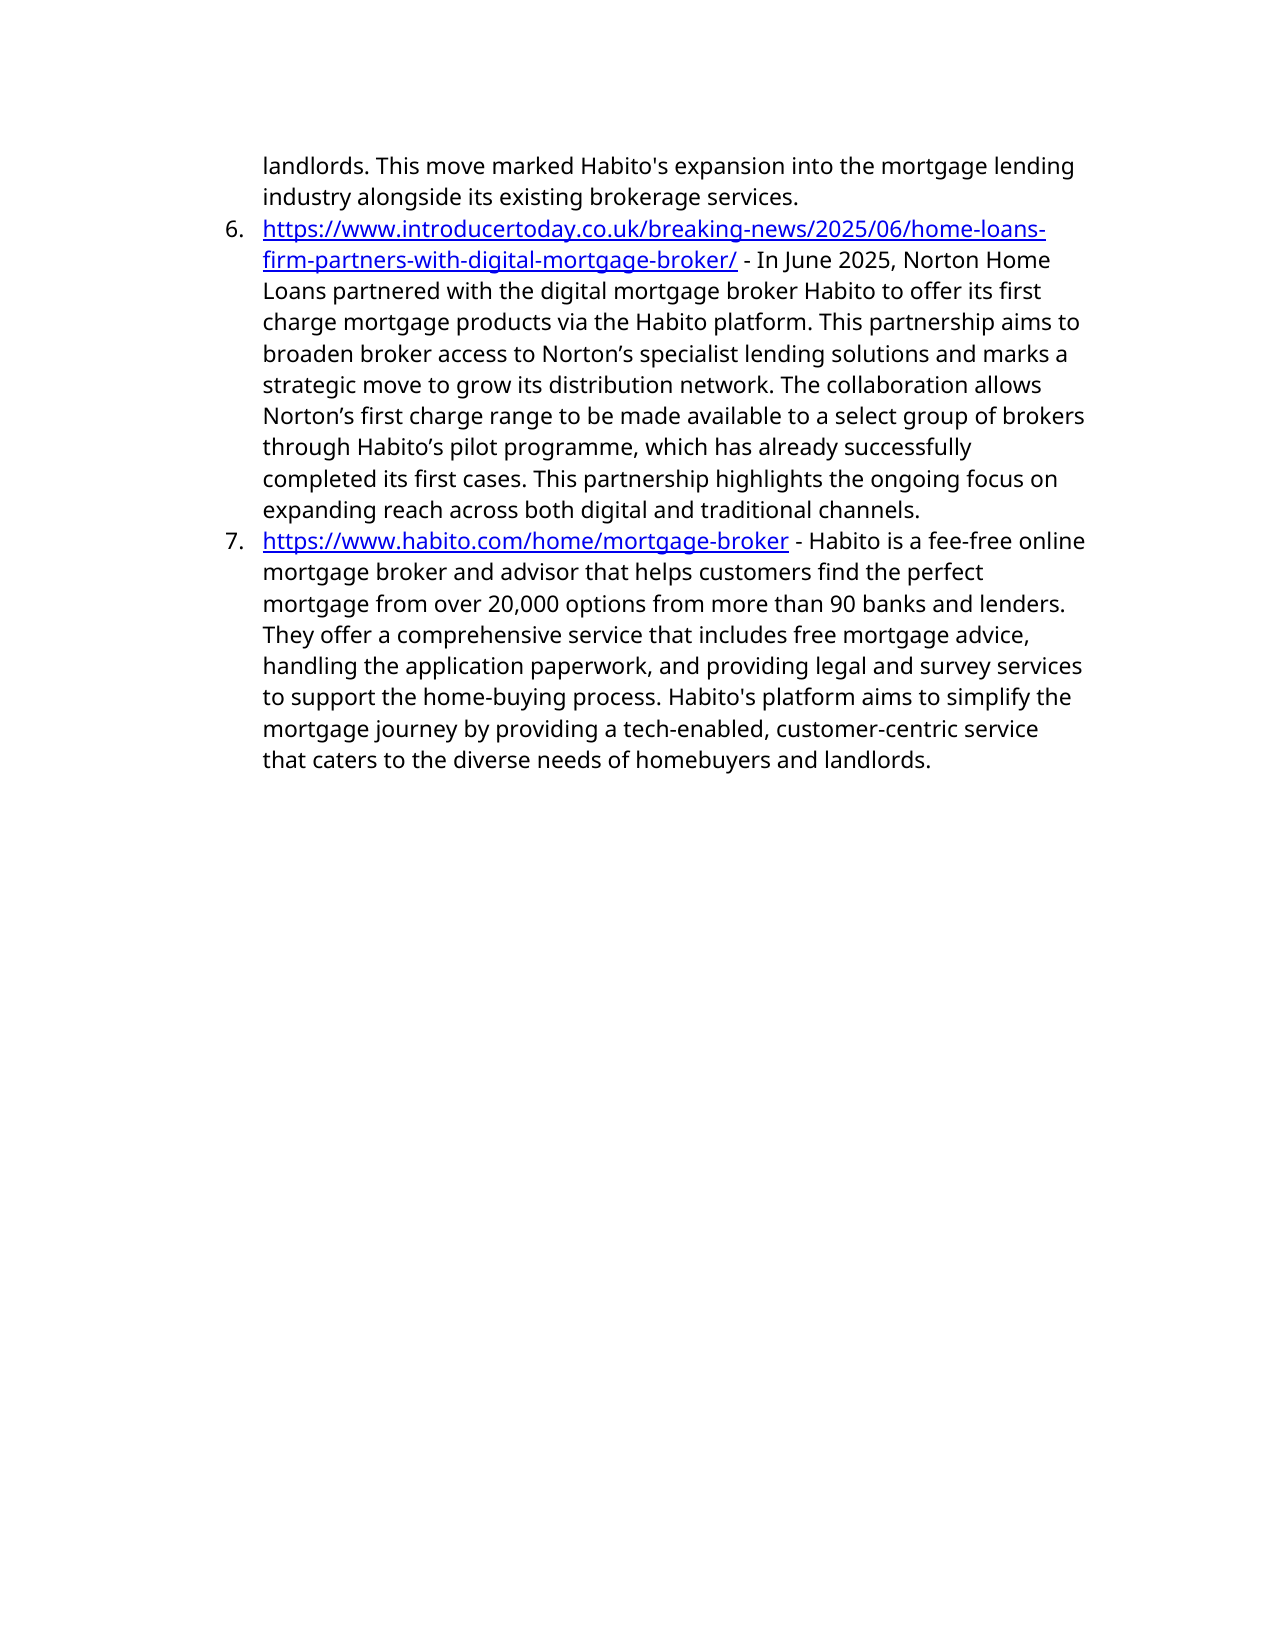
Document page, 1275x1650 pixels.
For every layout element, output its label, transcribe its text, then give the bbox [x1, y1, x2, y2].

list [225, 150, 1087, 212]
list https://www.introducertoday.co.uk/breaking-news/2025/06/home-loans-firm-partners-with-digital-mortgage-broker/ - In June 2025, Norton Home Loans partnered with the digital mortgage broker Habito to offer its first charge mortgage products via the Habito platform. This partnership aims to broaden broker access to Norton’s specialist lending solutions and marks a strategic move to grow its distribution network. The collaboration allows Norton’s first charge range to be made available to a select group of brokers through Habito’s pilot programme, which has already successfully completed its first cases. This partnership highlights the ongoing focus on expanding reach across both digital and traditional channels. [225, 212, 1087, 525]
list https://www.habito.com/home/mortgage-broker - Habito is a fee-free online mortgage broker and advisor that helps customers find the perfect mortgage from over 20,000 options from more than 90 banks and lenders. They offer a comprehensive service that includes free mortgage advice, handling the application paperwork, and providing legal and survey services to support the home-buying process. Habito's platform aims to simplify the mortgage journey by providing a tech-enabled, customer-centric service that caters to the diverse needs of homebuyers and landlords. [225, 525, 1087, 775]
